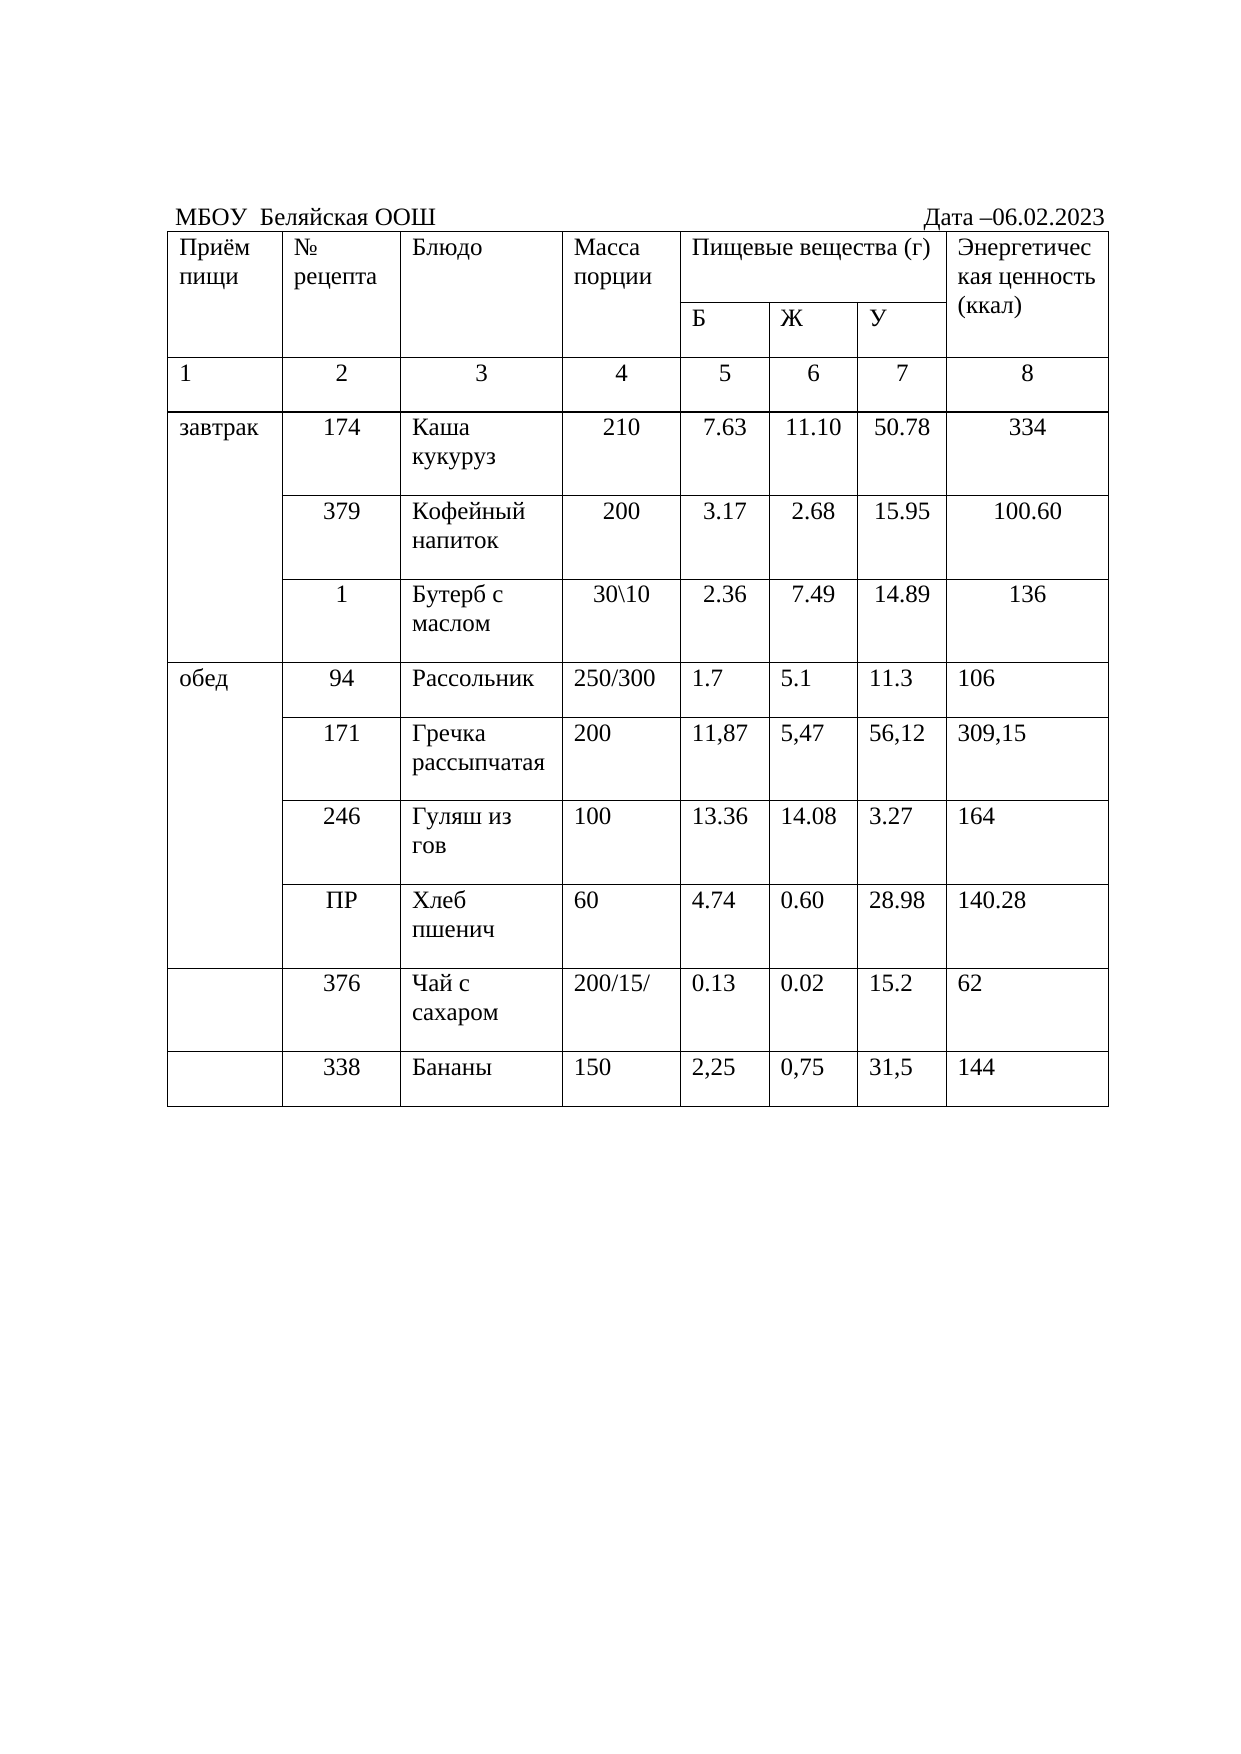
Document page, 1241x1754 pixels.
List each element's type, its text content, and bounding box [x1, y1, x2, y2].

table_cell Кофейный напиток [401, 496, 562, 578]
table_cell 15.2 [858, 969, 946, 1051]
table_cell 379 [283, 496, 400, 578]
table_cell 144 [947, 1052, 1108, 1106]
table_cell 0.13 [681, 969, 769, 1051]
table_cell 7 [858, 358, 946, 411]
table_cell 200 [563, 718, 680, 800]
table_cell 2 [283, 358, 400, 411]
table_cell 5.1 [770, 663, 857, 717]
table_cell 140.28 [947, 885, 1108, 967]
table_cell 1 [283, 580, 400, 662]
table_cell 94 [283, 663, 400, 717]
table_cell Рассольник [401, 663, 562, 717]
table_header № рецепта [283, 232, 400, 357]
table_cell 7.49 [770, 580, 857, 662]
table_cell 30\10 [563, 580, 680, 662]
table_cell 210 [563, 413, 680, 495]
table_cell Бутерб с маслом [401, 580, 562, 662]
table_cell 14.89 [858, 580, 946, 662]
table_cell 334 [947, 413, 1108, 495]
table_cell 200 [563, 496, 680, 578]
table_cell 150 [563, 1052, 680, 1106]
table_cell обед [168, 663, 282, 967]
table_cell 164 [947, 801, 1108, 884]
table_cell 1 [168, 358, 282, 411]
table_cell 62 [947, 969, 1108, 1051]
table_cell 11.10 [770, 413, 857, 495]
table_cell 15.95 [858, 496, 946, 578]
table_cell 174 [283, 413, 400, 495]
table_cell 338 [283, 1052, 400, 1106]
table_cell 5 [681, 358, 769, 411]
table_cell 1.7 [681, 663, 769, 717]
table_header Пищевые вещества (г) [681, 232, 946, 302]
table_cell [168, 1052, 282, 1106]
table_cell Б [681, 303, 769, 357]
table_cell 100 [563, 801, 680, 884]
table_cell Каша кукуруз [401, 413, 562, 495]
table_cell 3.17 [681, 496, 769, 578]
table_cell 3.27 [858, 801, 946, 884]
table_cell 250/300 [563, 663, 680, 717]
table_header Приём пищи [168, 232, 282, 357]
table_cell завтрак [168, 413, 282, 662]
table_cell 11.3 [858, 663, 946, 717]
table_cell 50.78 [858, 413, 946, 495]
table_cell 8 [947, 358, 1108, 411]
table_cell Ж [770, 303, 857, 357]
table_cell 11,87 [681, 718, 769, 800]
table_cell 309,15 [947, 718, 1108, 800]
table_cell 31,5 [858, 1052, 946, 1106]
table_header Масса порции [563, 232, 680, 357]
table_cell 4.74 [681, 885, 769, 967]
table_cell 0.02 [770, 969, 857, 1051]
table_cell 28.98 [858, 885, 946, 967]
table_cell 14.08 [770, 801, 857, 884]
table_cell 56,12 [858, 718, 946, 800]
table_cell ПР [283, 885, 400, 967]
text МБОУ Беляйская ООШ Дата –06.02.2023 [75, 202, 1165, 231]
table_cell Гречка рассыпчатая [401, 718, 562, 800]
table_header Блюдо [401, 232, 562, 357]
table_cell 6 [770, 358, 857, 411]
table_cell Хлеб пшенич [401, 885, 562, 967]
table_cell У [858, 303, 946, 357]
table_cell 376 [283, 969, 400, 1051]
table_cell 7.63 [681, 413, 769, 495]
table_cell Гуляш из гов [401, 801, 562, 884]
table_header Энергетическая ценность (ккал) [947, 232, 1108, 357]
table_cell 100.60 [947, 496, 1108, 578]
table_cell 106 [947, 663, 1108, 717]
table_cell Чай с сахаром [401, 969, 562, 1051]
table_cell 136 [947, 580, 1108, 662]
table_cell 0.60 [770, 885, 857, 967]
table_cell [168, 969, 282, 1051]
table_cell 200/15/ [563, 969, 680, 1051]
table_cell 2.36 [681, 580, 769, 662]
table_cell 0,75 [770, 1052, 857, 1106]
table_cell 2.68 [770, 496, 857, 578]
table_cell 60 [563, 885, 680, 967]
table_cell 3 [401, 358, 562, 411]
table_cell 2,25 [681, 1052, 769, 1106]
table_cell 13.36 [681, 801, 769, 884]
table_cell 246 [283, 801, 400, 884]
table_cell 4 [563, 358, 680, 411]
table_cell 5,47 [770, 718, 857, 800]
table_cell 171 [283, 718, 400, 800]
table_cell Бананы [401, 1052, 562, 1106]
